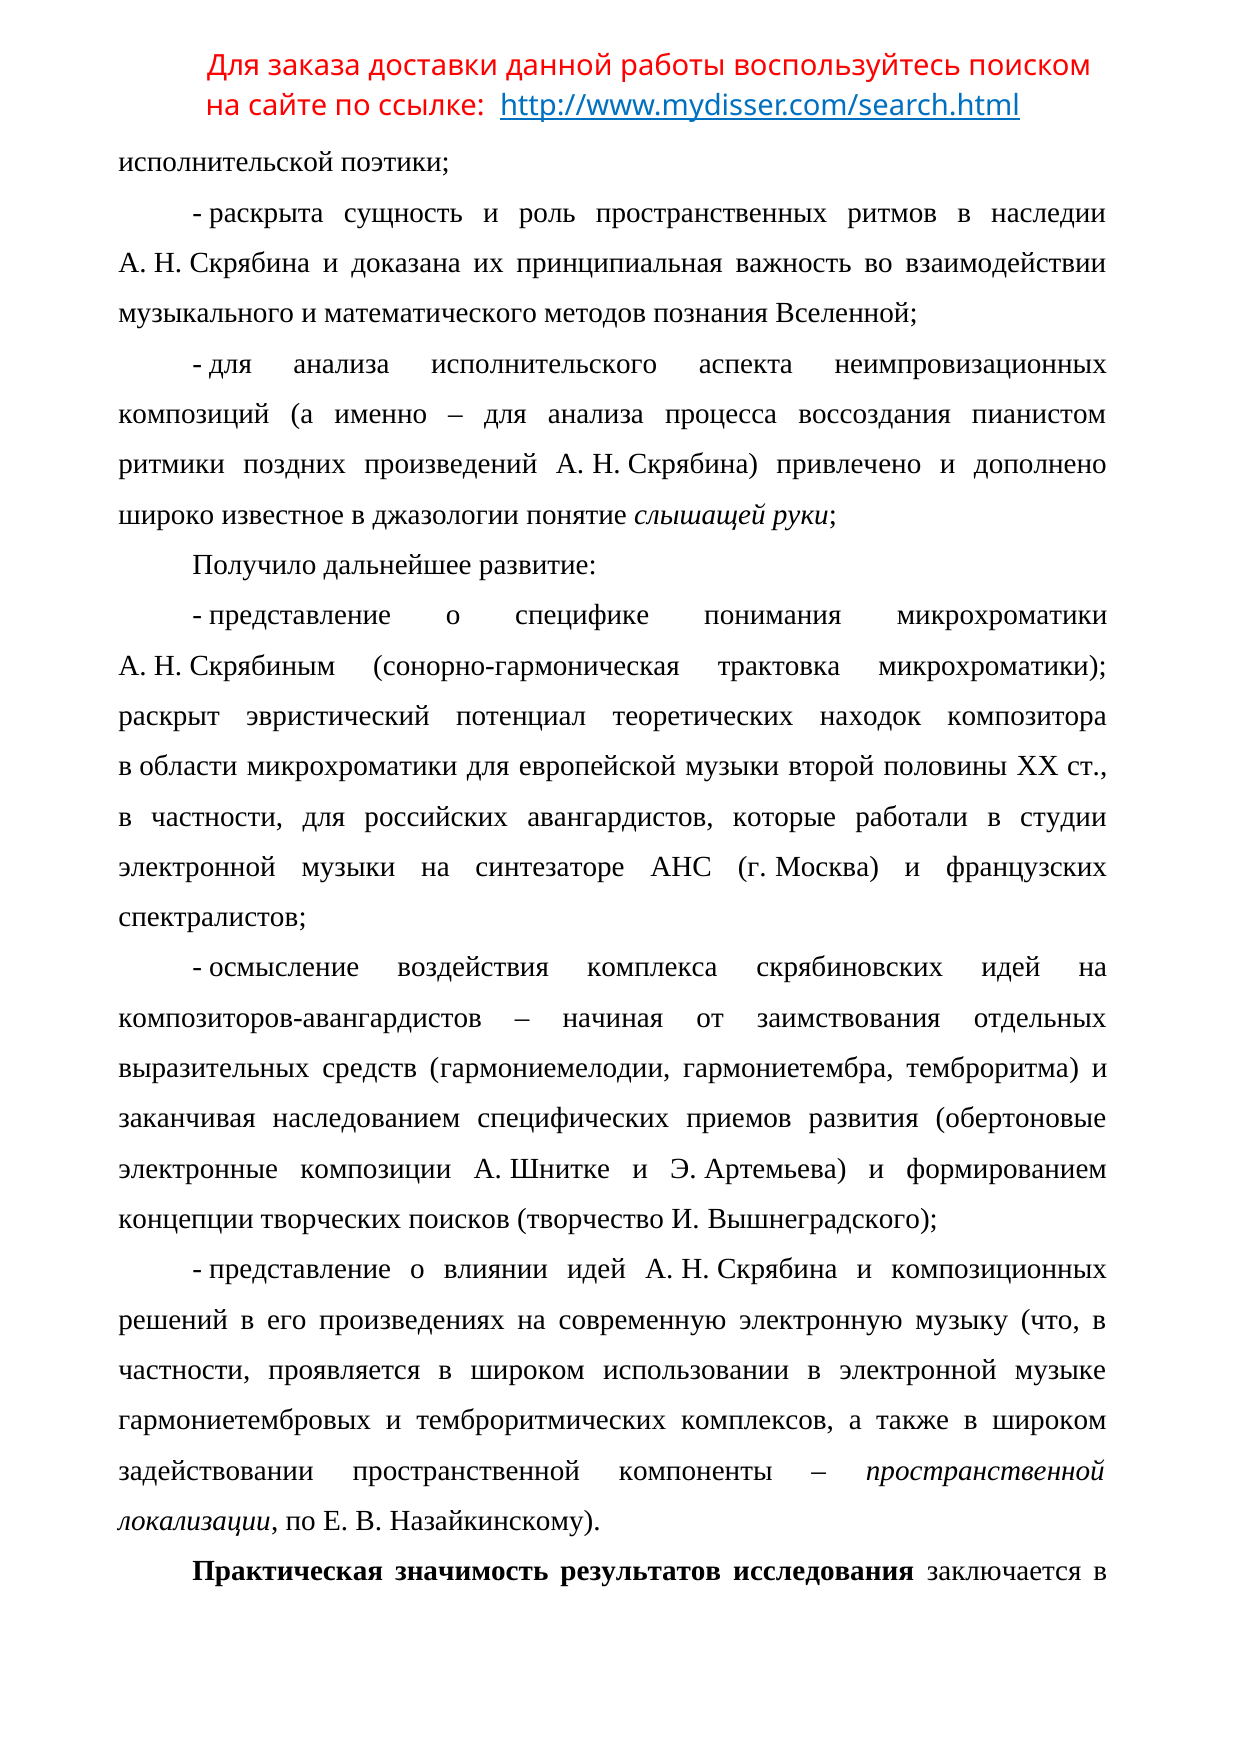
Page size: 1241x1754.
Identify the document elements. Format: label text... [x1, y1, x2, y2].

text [118, 1553, 1107, 1587]
text - представление о специфике понимания микрохроматики А. Н. Скрябиным (сонорно-гармоническая трактовка микрохроматики); раскрыт эвристический потенциал теоретических находок композитора в области микрохроматики для европейской музыки второй половины ХХ ст., в частности, для российских авангардистов, которые работали в студии электронной музыки на синтезаторе АНС (г. Москва) и французских спектралистов; [118, 597, 1107, 933]
text - представление о влиянии идей А. Н. Скрябина и композиционных решений в его произведениях на современную электронную музыку (что, в частности, проявляется в широком использовании в электронной музыке гармониетембровых и темброритмических комплексов, а также в широком задействовании пространственной компоненты – пространственной локализации, по Е. В. Назайкинскому). [118, 1251, 1107, 1537]
text Получило дальнейшее развитие: [118, 547, 1107, 581]
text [118, 144, 1107, 178]
text - осмысление воздействия комплекса скрябиновских идей на композиторов-авангардистов – начиная от заимствования отдельных выразительных средств (гармониемелодии, гармониетембра, темброритма) и заканчивая наследованием специфических приемов развития (обертоновые электронные композиции А. Шнитке и Э. Артемьева) и формированием концепции творческих поисков (творчество И. Вышнеградского); [118, 949, 1107, 1235]
text - для анализа исполнительского аспекта неимпровизационных композиций (а именно – для анализа процесса воссоздания пианистом ритмики поздних произведений А. Н. Скрябина) привлечено и дополнено широко известное в джазологии понятие слышащей руки; [118, 346, 1107, 530]
text - раскрыта сущность и роль пространственных ритмов в наследии А. Н. Скрябина и доказана их принципиальная важность во взаимодействии музыкального и математического методов познания Вселенной; [118, 195, 1107, 329]
